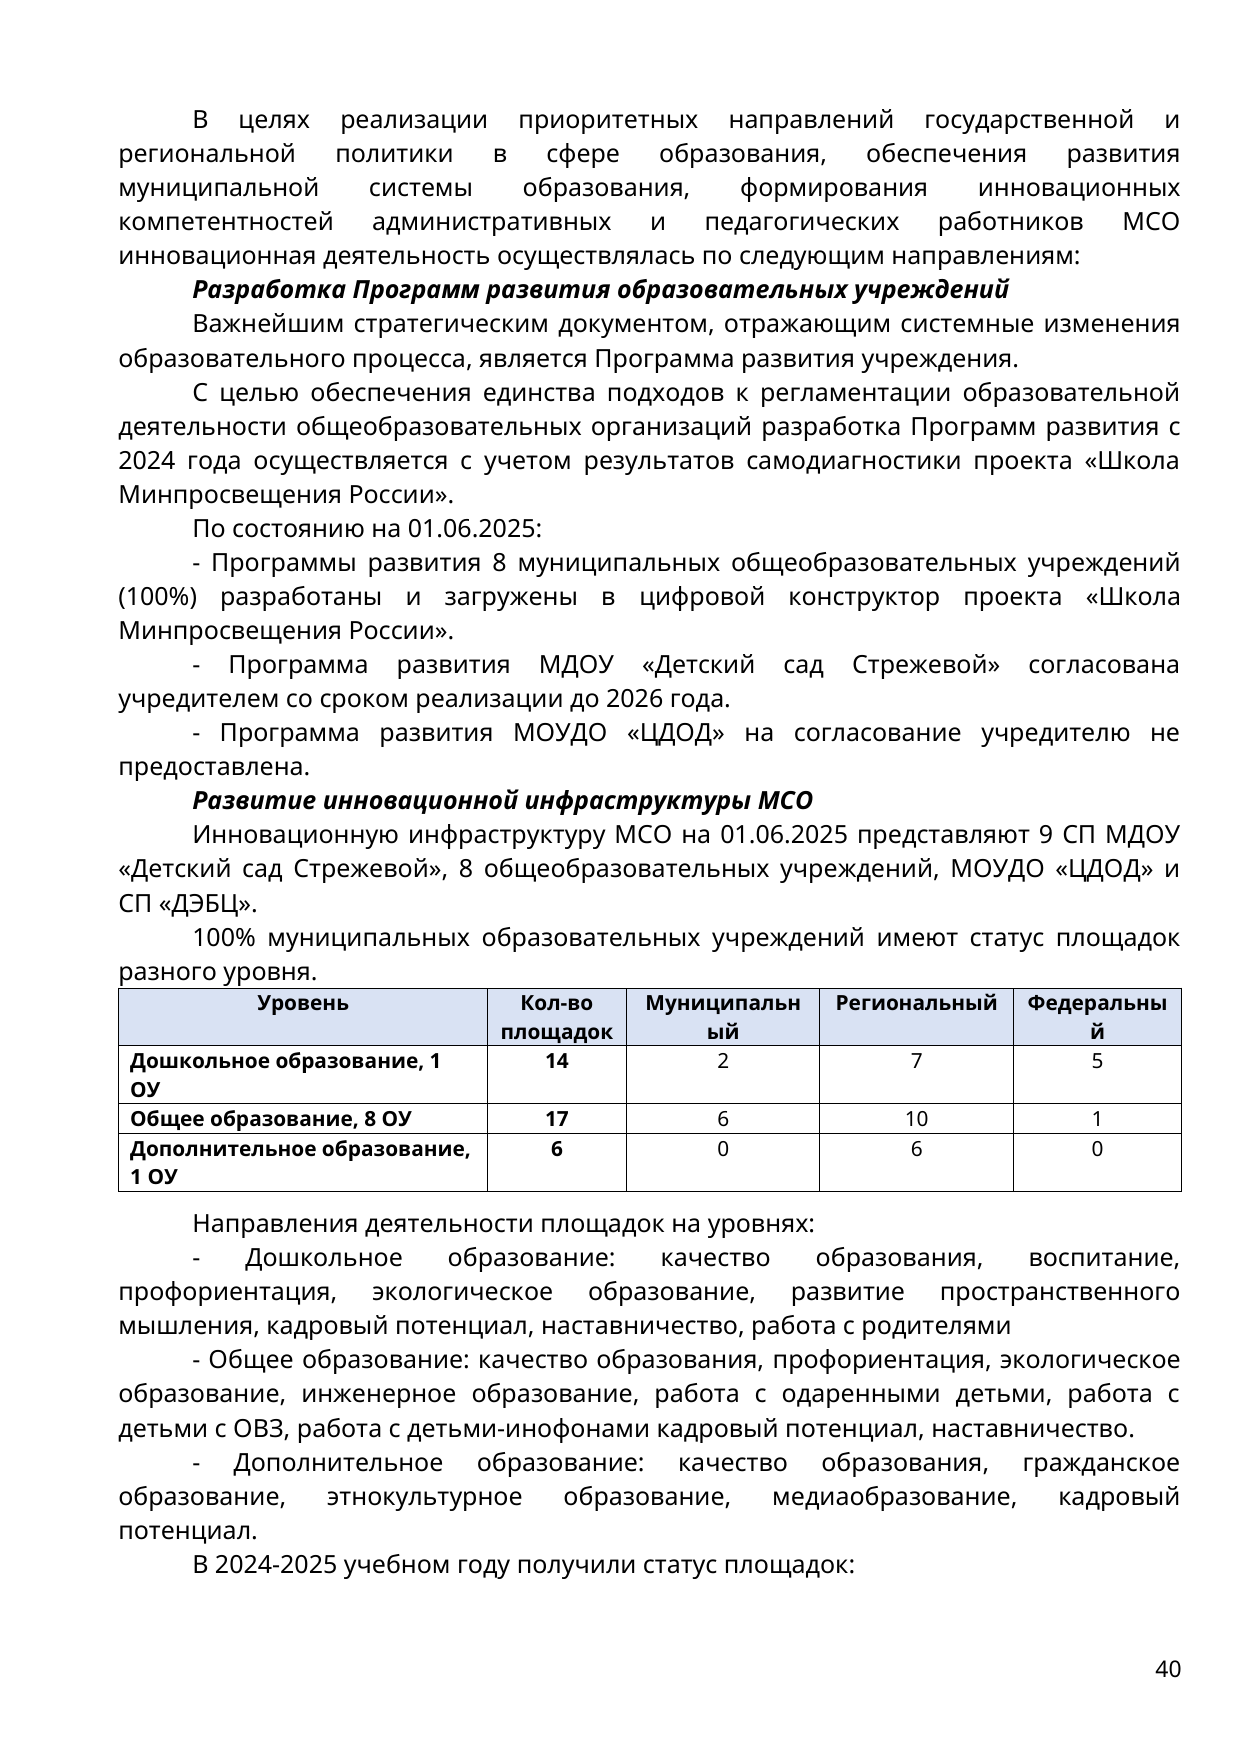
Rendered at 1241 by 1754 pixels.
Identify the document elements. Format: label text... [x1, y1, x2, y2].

table_header Федеральный [1014, 989, 1181, 1045]
table_cell 0 [627, 1134, 819, 1191]
table_cell 2 [627, 1046, 819, 1103]
table_cell 10 [820, 1104, 1013, 1133]
text В 2024-2025 учебном году получили статус площадок: [118, 1546, 1181, 1581]
text - Дополнительное образование: качество образования, гражданское образование, этнокультурное образование, медиаобразование, кадровый потенциал. [118, 1444, 1181, 1546]
text С целью обеспечения единства подходов к регламентации образовательной деятельности общеобразовательных организаций разработка Программ развития с 2024 года осуществляется с учетом результатов самодиагностики проекта «Школа Минпросвещения России». [118, 374, 1181, 511]
text В целях реализации приоритетных направлений государственной и региональной политики в сфере образования, обеспечения развития муниципальной системы образования, формирования инновационных компетентностей административных и педагогических работников МСО инновационная деятельность осуществлялась по следующим направлениям: [118, 102, 1181, 272]
text - Программа развития МОУДО «ЦДОД» на согласование учредителю не предоставлена. [118, 715, 1181, 783]
table_cell 6 [627, 1104, 819, 1133]
text Важнейшим стратегическим документом, отражающим системные изменения образовательного процесса, является Программа развития учреждения. [118, 306, 1181, 374]
text Инновационную инфраструктуру МСО на 01.06.2025 представляют 9 СП МДОУ «Детский сад Стрежевой», 8 общеобразовательных учреждений, МОУДО «ЦДОД» и СП «ДЭБЦ». [118, 817, 1181, 919]
text 100% муниципальных образовательных учреждений имеют статус площадок разного уровня. [118, 919, 1181, 987]
text Направления деятельности площадок на уровнях: [118, 1206, 1181, 1240]
table_header Кол-во площадок [488, 989, 626, 1045]
table_header Уровень [119, 989, 487, 1045]
table_header Муниципальный [627, 989, 819, 1045]
table_cell 1 [1014, 1104, 1181, 1133]
table_cell 6 [488, 1134, 626, 1191]
text - Программа развития МДОУ «Детский сад Стрежевой» согласована учредителем со сроком реализации до 2026 года. [118, 647, 1181, 715]
table_cell 17 [488, 1104, 626, 1133]
text Развитие инновационной инфраструктуры МСО [118, 783, 1181, 817]
table_header Региональный [820, 989, 1013, 1045]
table_cell Общее образование, 8 ОУ [119, 1104, 487, 1133]
table_cell 7 [820, 1046, 1013, 1103]
text Разработка Программ развития образовательных учреждений [118, 272, 1181, 306]
table_cell Дополнительное образование, 1 ОУ [119, 1134, 487, 1191]
table_cell 5 [1014, 1046, 1181, 1103]
text - Программы развития 8 муниципальных общеобразовательных учреждений (100%) разработаны и загружены в цифровой конструктор проекта «Школа Минпросвещения России». [118, 544, 1181, 647]
text - Дошкольное образование: качество образования, воспитание, профориентация, экологическое образование, развитие пространственного мышления, кадровый потенциал, наставничество, работа с родителями [118, 1240, 1181, 1342]
table_cell 0 [1014, 1134, 1181, 1191]
table_cell 14 [488, 1046, 626, 1103]
table_cell 6 [820, 1134, 1013, 1191]
text - Общее образование: качество образования, профориентация, экологическое образование, инженерное образование, работа с одаренными детьми, работа с детьми с ОВЗ, работа с детьми-инофонами кадровый потенциал, наставничество. [118, 1342, 1181, 1444]
text По состоянию на 01.06.2025: [118, 511, 1181, 544]
table_cell Дошкольное образование, 1 ОУ [119, 1046, 487, 1103]
